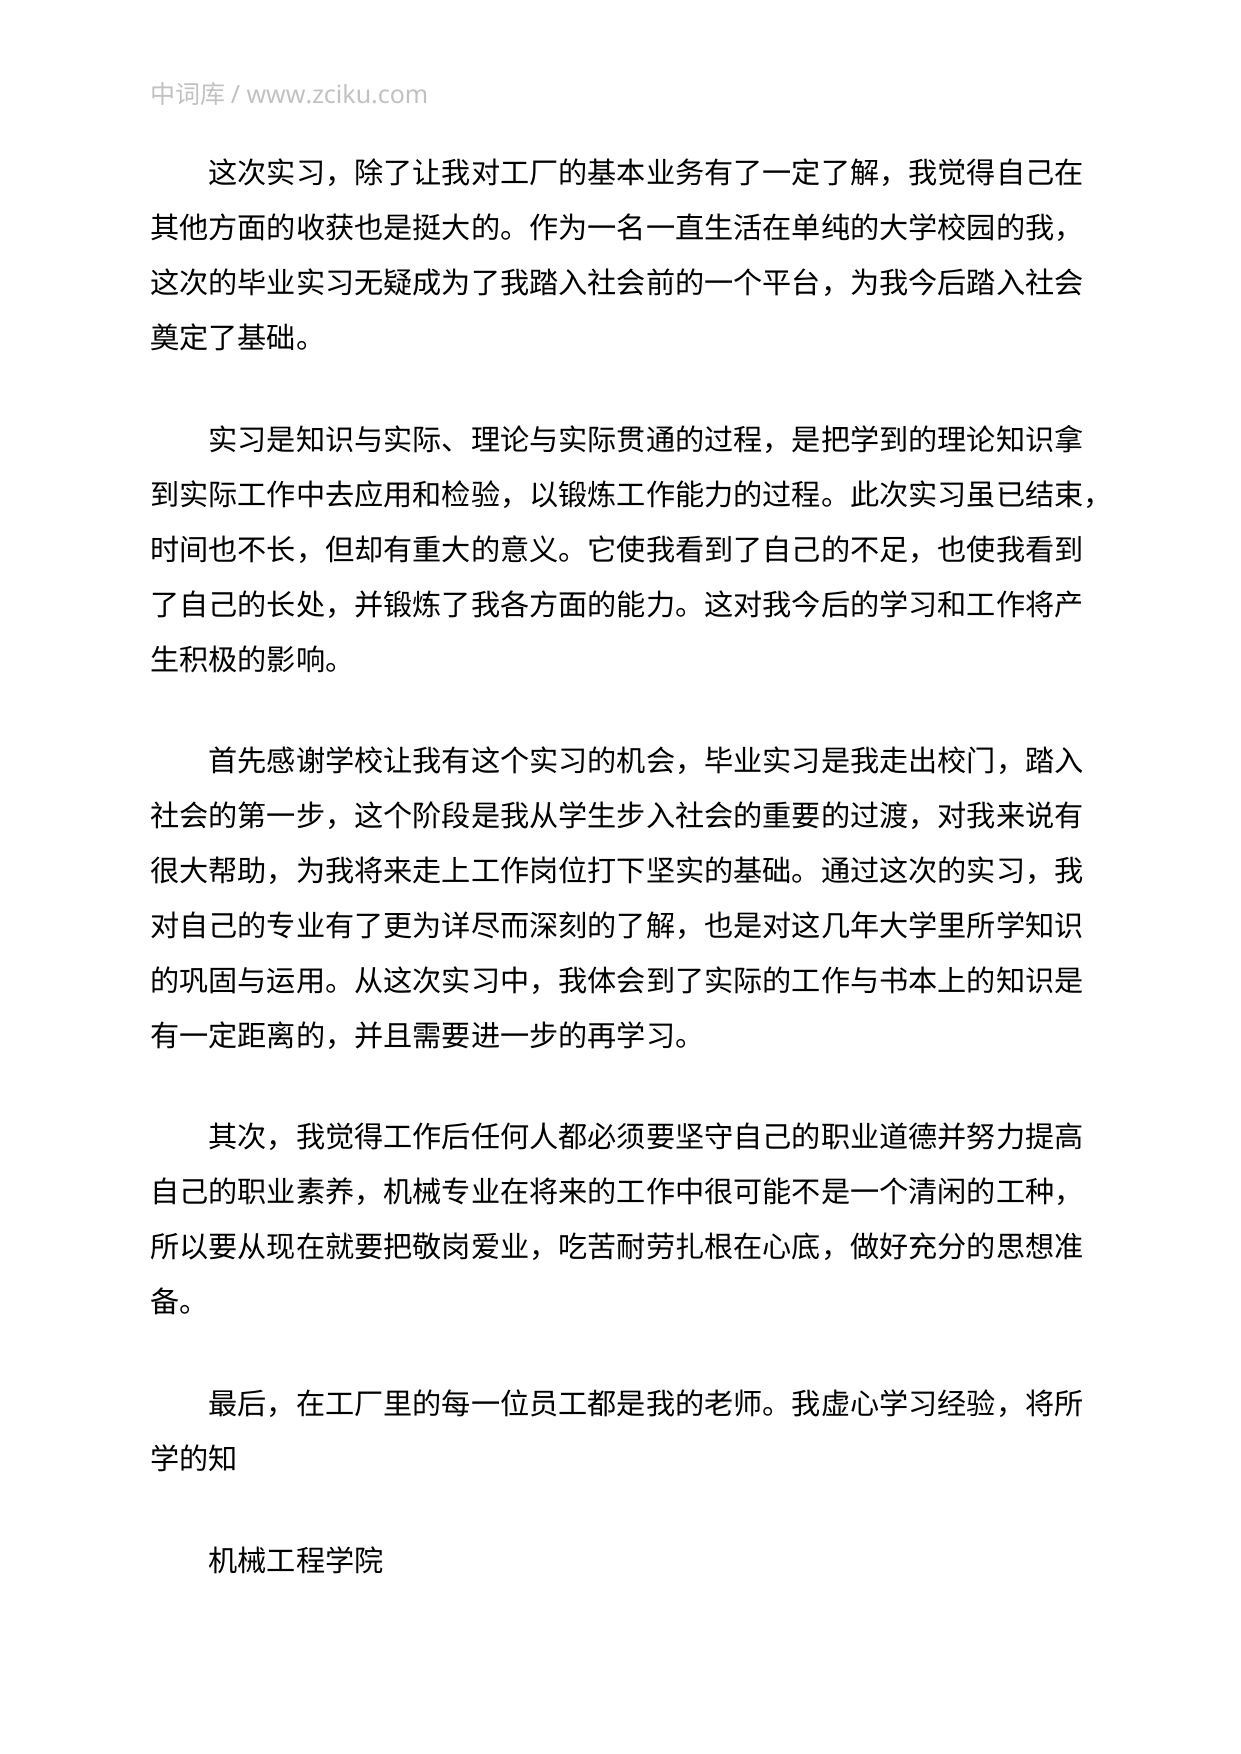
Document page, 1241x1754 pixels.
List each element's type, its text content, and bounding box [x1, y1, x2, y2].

text 最后，在工厂里的每一位员工都是我的老师。我虚心学习经验，将所学的知 [150, 1381, 1090, 1478]
text 首先感谢学校让我有这个实习的机会，毕业实习是我走出校门，踏入社会的第一步，这个阶段是我从学生步入社会的重要的过渡，对我来说有很大帮助，为我将来走上工作岗位打下坚实的基础。通过这次的实习，我对自己的专业有了更为详尽而深刻的了解，也是对这几年大学里所学知识的巩固与运用。从这次实习中，我体会到了实际的工作与书本上的知识是有一定距离的，并且需要进一步的再学习。 [150, 738, 1090, 1054]
text 实习是知识与实际、理论与实际贯通的过程，是把学到的理论知识拿到实际工作中去应用和检验，以锻炼工作能力的过程。此次实习虽已结束，时间也不长，但却有重大的意义。它使我看到了自己的不足，也使我看到了自己的长处，并锻炼了我各方面的能力。这对我今后的学习和工作将产生积极的影响。 [150, 416, 1090, 678]
text 这次实习，除了让我对工厂的基本业务有了一定了解，我觉得自己在其他方面的收获也是挺大的。作为一名一直生活在单纯的大学校园的我，这次的毕业实习无疑成为了我踏入社会前的一个平台，为我今后踏入社会奠定了基础。 [150, 150, 1090, 357]
text 其次，我觉得工作后任何人都必须要坚守自己的职业道德并努力提高自己的职业素养，机械专业在将来的工作中很可能不是一个清闲的工种，所以要从现在就要把敬岗爱业，吃苦耐劳扎根在心底，做好充分的思想准备。 [150, 1114, 1090, 1321]
text 机械工程学院 [150, 1537, 1090, 1579]
